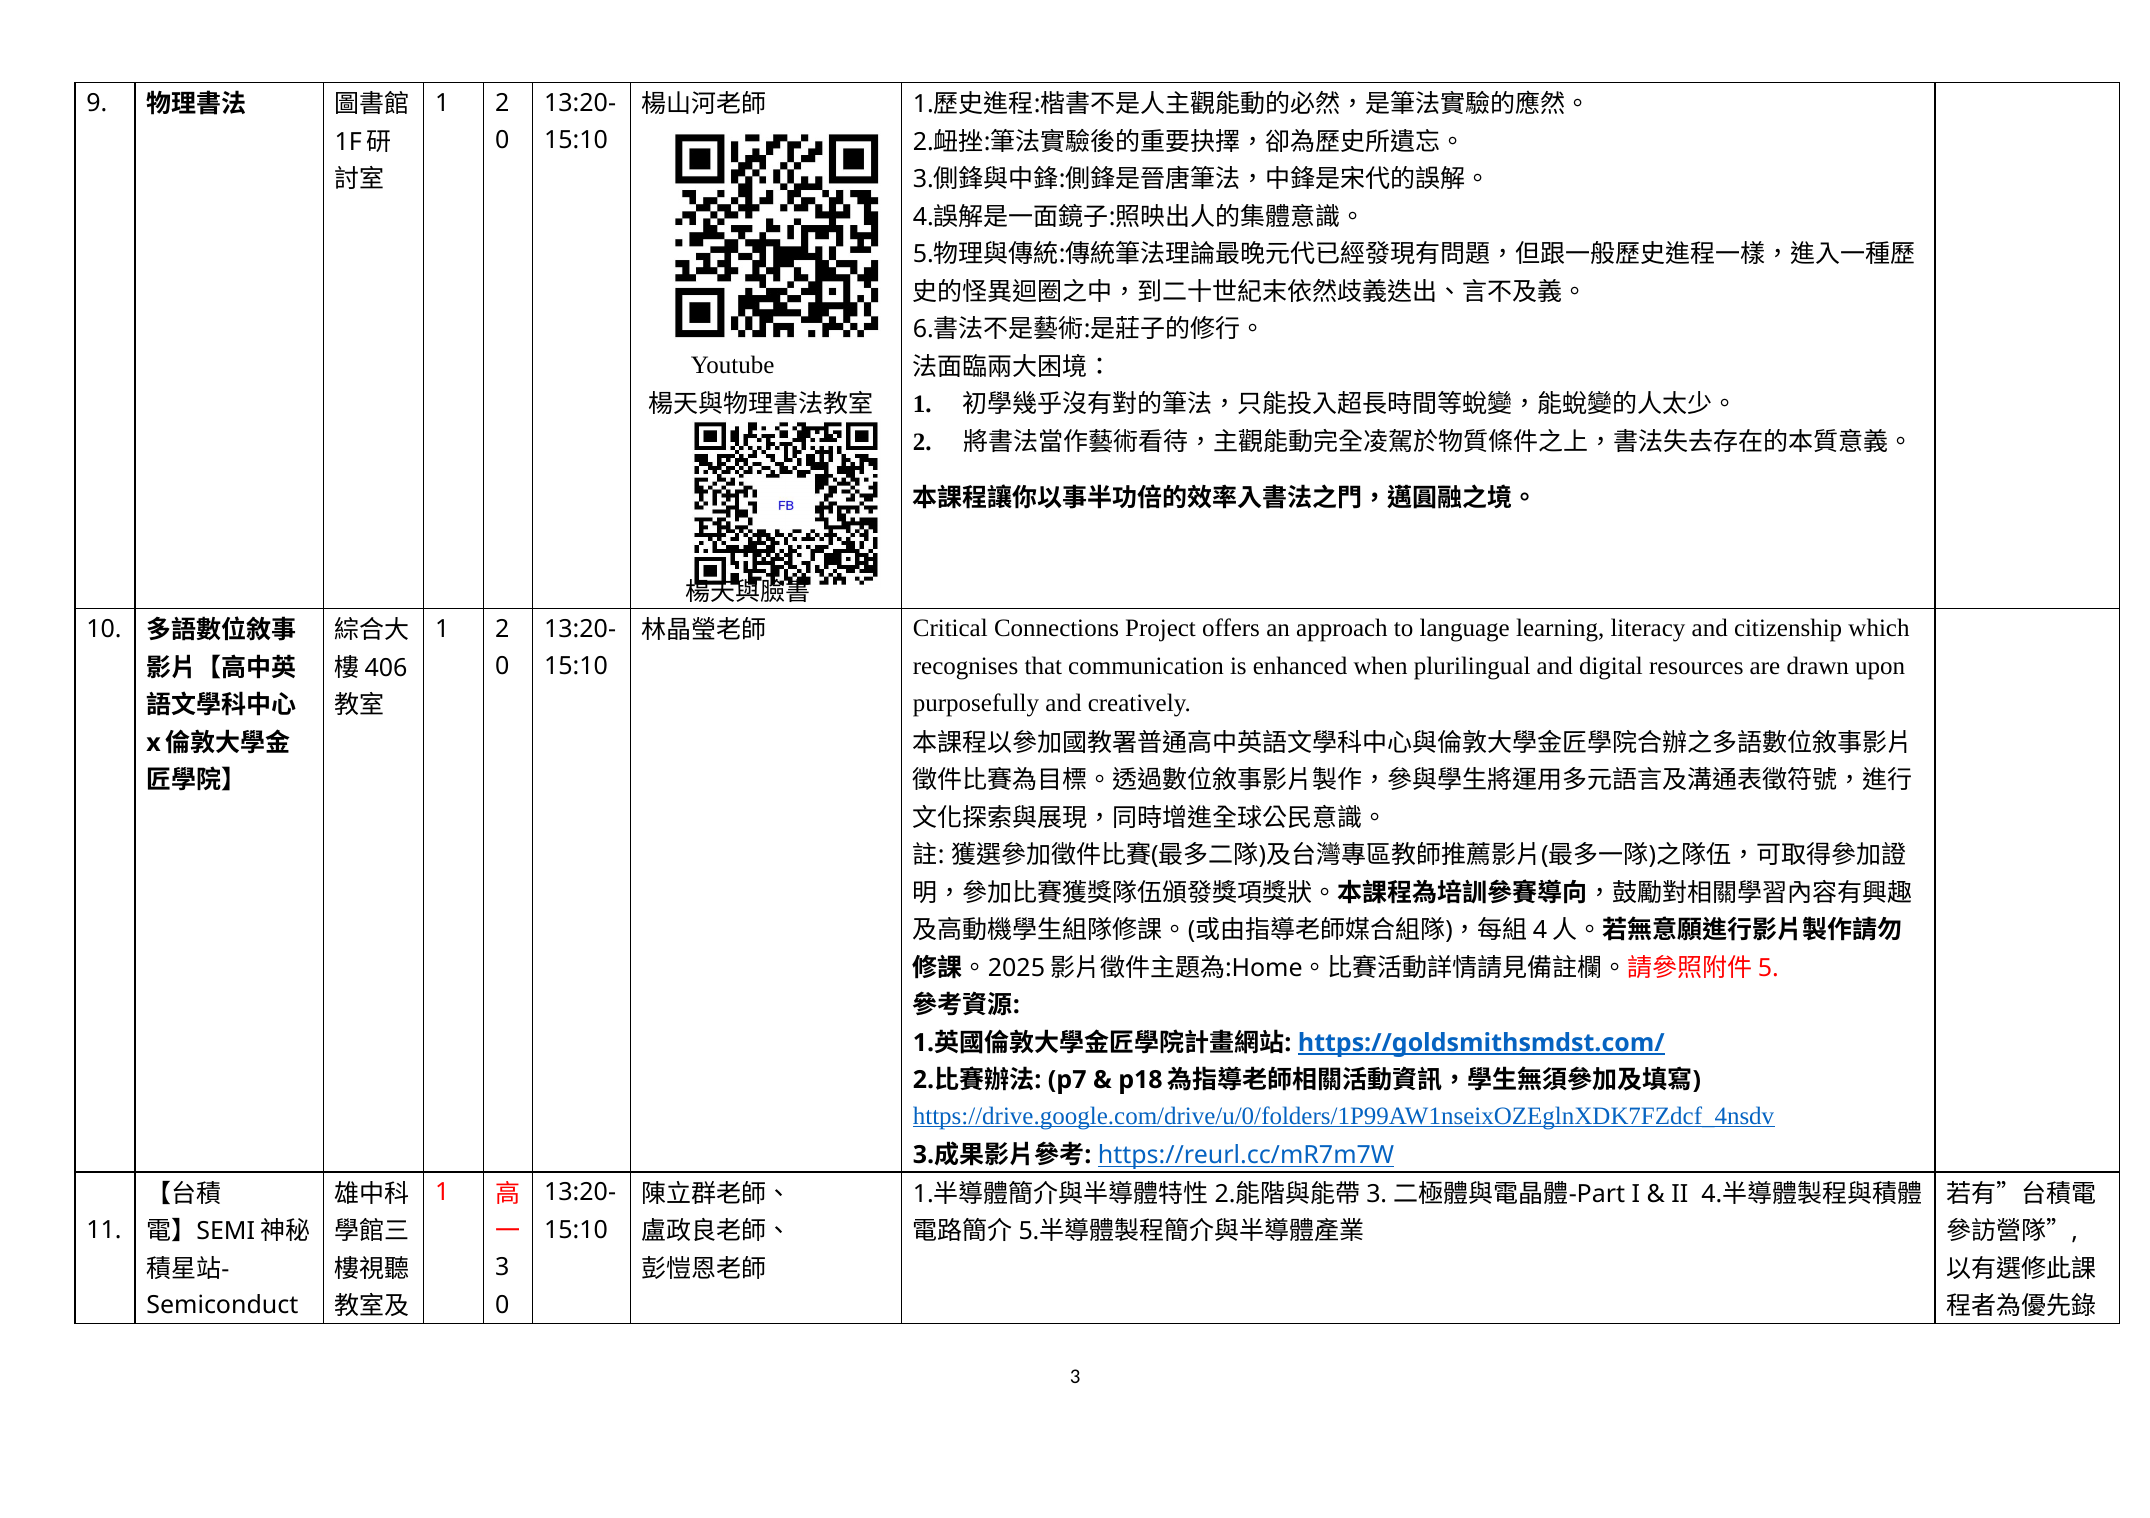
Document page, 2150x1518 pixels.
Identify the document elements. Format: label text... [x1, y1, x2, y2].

table_cell 20 [484, 609, 532, 1171]
table_cell 多語數位敘事影片【高中英語文學科中心x倫敦大學金匠學院】 [136, 609, 323, 1171]
table_cell 10. [76, 609, 134, 1171]
table_cell 13:20- 15:10 [533, 1173, 630, 1322]
table_cell 1 [424, 1173, 483, 1322]
table_cell 1 [424, 609, 483, 1171]
table_cell [1936, 609, 2119, 1171]
table_cell 9. [76, 83, 134, 608]
table_cell 13:20- 15:10 [533, 609, 630, 1171]
table_cell Critical Connections Project offers an approach to language learning, literacy and citizenship which recognises that communication is enhanced when plurilingual and digital resources are drawn upon purposefully and creatively. 本課程以參加國教署普通高中英語文學科中心與倫敦大學金匠學院合辦之多語數位敘事影片徵件比賽為目標。透過數位敘事影片製作，參與學生將運用多元語言及溝通表徵符號，進行文化探索與展現，同時增進全球公民意識。 註: 獲選參加徵件比賽(最多二隊)及台灣專區教師推薦影片(最多一隊)之隊伍，可取得參加證明，參加比賽獲獎隊伍頒發獎項獎狀。本課程為培訓參賽導向，鼓勵對相關學習內容有興趣及高動機學生組隊修課。(或由指導老師媒合組隊)，每組4人。若無意願進行影片製作請勿修課。2025影片徵件主題為:Home。比賽活動詳情請見備註欄。請參照附件5. 參考資源: 1.英國倫敦大學金匠學院計畫網站: https://goldsmithsmdst.com/ 2.比賽辦法: (p7 & p18為指導老師相關活動資訊，學生無須參加及填寫) https://drive.google.com/drive/u/0/folders/1P99AW1nseixOZEglnXDK7FZdcf_4nsdv 3.成果影片參考: https://reurl.cc/mR7m7W [902, 609, 1934, 1171]
table_cell 雄中科學館三樓視聽教室及實驗室 [324, 1173, 423, 1322]
table_cell 1.歷史進程:楷書不是人主觀能動的必然，是筆法實驗的應然。 2.衄挫:筆法實驗後的重要抉擇，卻為歷史所遺忘。 3.側鋒與中鋒:側鋒是晉唐筆法，中鋒是宋代的誤解。 4.誤解是一面鏡子:照映出人的集體意識。 5.物理與傳統:傳統筆法理論最晚元代已經發現有問題，但跟一般歷史進程一樣，進入一種歷史的怪異迴圈之中，到二十世紀末依然歧義迭出、言不及義。 6.書法不是藝術:是莊子的修行。 法面臨兩大困境： 初學幾乎沒有對的筆法，只能投入超長時間等蛻變，能蛻變的人太少。 將書法當作藝術看待，主觀能動完全凌駕於物質條件之上，書法失去存在的本質意義。 本課程讓你以事半功倍的效率入書法之門，邁圓融之境。 [902, 83, 1934, 608]
table_cell 圖書館1F研討室 [324, 83, 423, 608]
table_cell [1936, 1173, 2119, 1322]
table_cell 楊山河老師 Youtube 楊天與物理書法教室 楊天與臉書 [631, 83, 901, 608]
table_cell [1936, 83, 2119, 608]
table_cell 陳立群老師、 盧政良老師、 彭愷恩老師 [631, 1173, 901, 1322]
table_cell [902, 1173, 1934, 1322]
table_cell 20 [484, 83, 532, 608]
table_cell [136, 1173, 323, 1322]
table_cell 13:20- 15:10 [533, 83, 630, 608]
table_cell 物理書法 [136, 83, 323, 608]
table_cell 綜合大樓406教室 [324, 609, 423, 1171]
table_cell 林晶瑩老師 [631, 609, 901, 1171]
table_cell 高一30 [484, 1173, 532, 1322]
table_cell 1 [424, 83, 483, 608]
table_cell 11. [76, 1173, 134, 1322]
